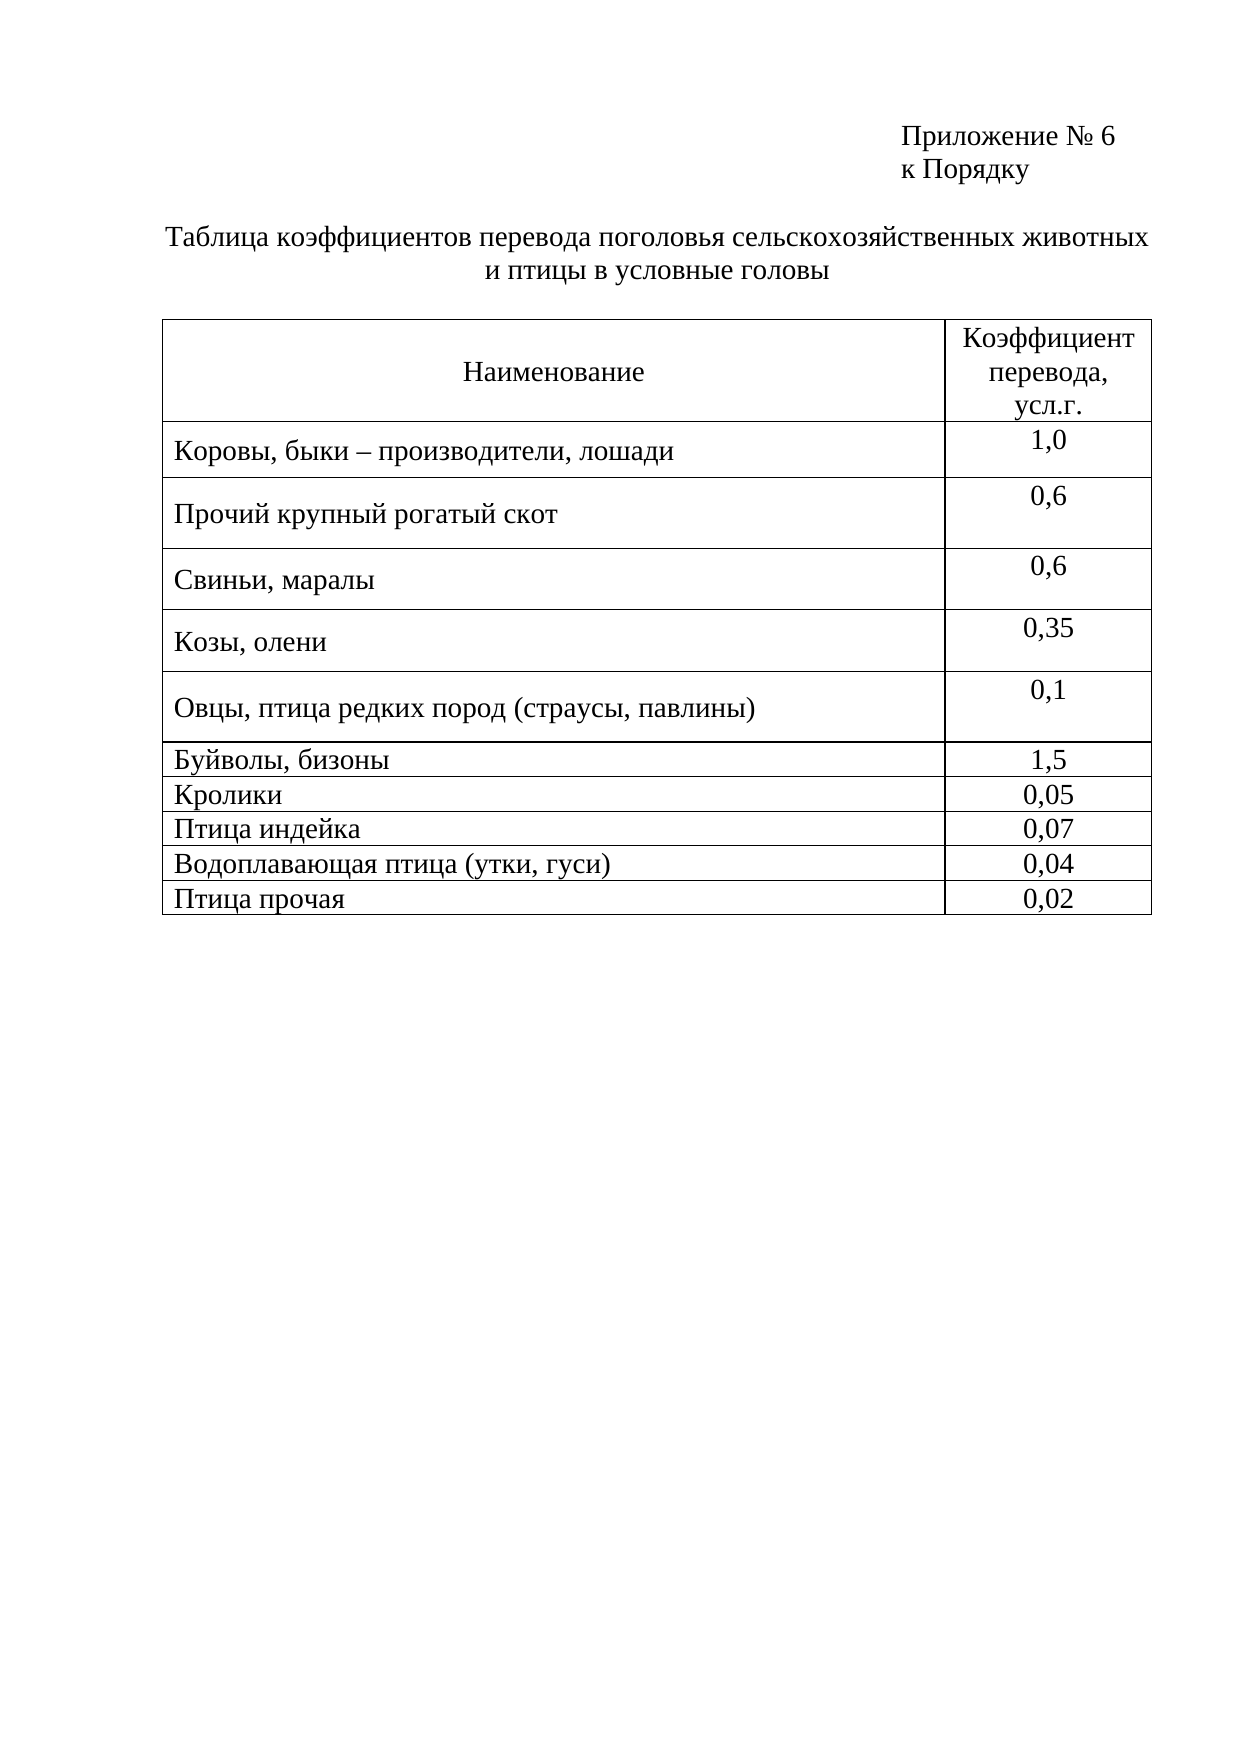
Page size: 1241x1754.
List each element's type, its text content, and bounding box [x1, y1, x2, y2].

table_cell 1,5 [946, 743, 1151, 776]
table_cell Свиньи, маралы [163, 549, 944, 609]
table_cell 0,6 [946, 549, 1151, 609]
table_cell Кролики [163, 777, 944, 811]
table_cell 0,05 [946, 777, 1151, 811]
text Таблица коэффициентов перевода поголовья сельскохозяйственных животных и птицы в условные головы [162, 219, 1152, 286]
table_cell Прочий крупный рогатый скот [163, 478, 944, 547]
table_cell Коровы, быки – производители, лошади [163, 422, 944, 477]
table_cell Птица индейка [163, 812, 944, 845]
table_cell Козы, олени [163, 610, 944, 671]
table_header Наименование [163, 320, 944, 421]
table_cell 0,07 [946, 812, 1151, 845]
table_cell Буйволы, бизоны [163, 743, 944, 776]
table_header Коэффициент перевода, усл.г. [946, 320, 1151, 421]
table_cell 0,35 [946, 610, 1151, 671]
text Приложение № 6 [635, 118, 1152, 152]
table_cell 0,1 [946, 672, 1151, 741]
table_cell 1,0 [946, 422, 1151, 477]
table_cell Овцы, птица редких пород (страусы, павлины) [163, 672, 944, 741]
text к Порядку [635, 152, 1152, 185]
table_cell 0,04 [946, 846, 1151, 880]
table_cell 0,02 [946, 881, 1151, 914]
table_cell 0,6 [946, 478, 1151, 547]
table_cell Водоплавающая птица (утки, гуси) [163, 846, 944, 880]
table_cell Птица прочая [163, 881, 944, 914]
